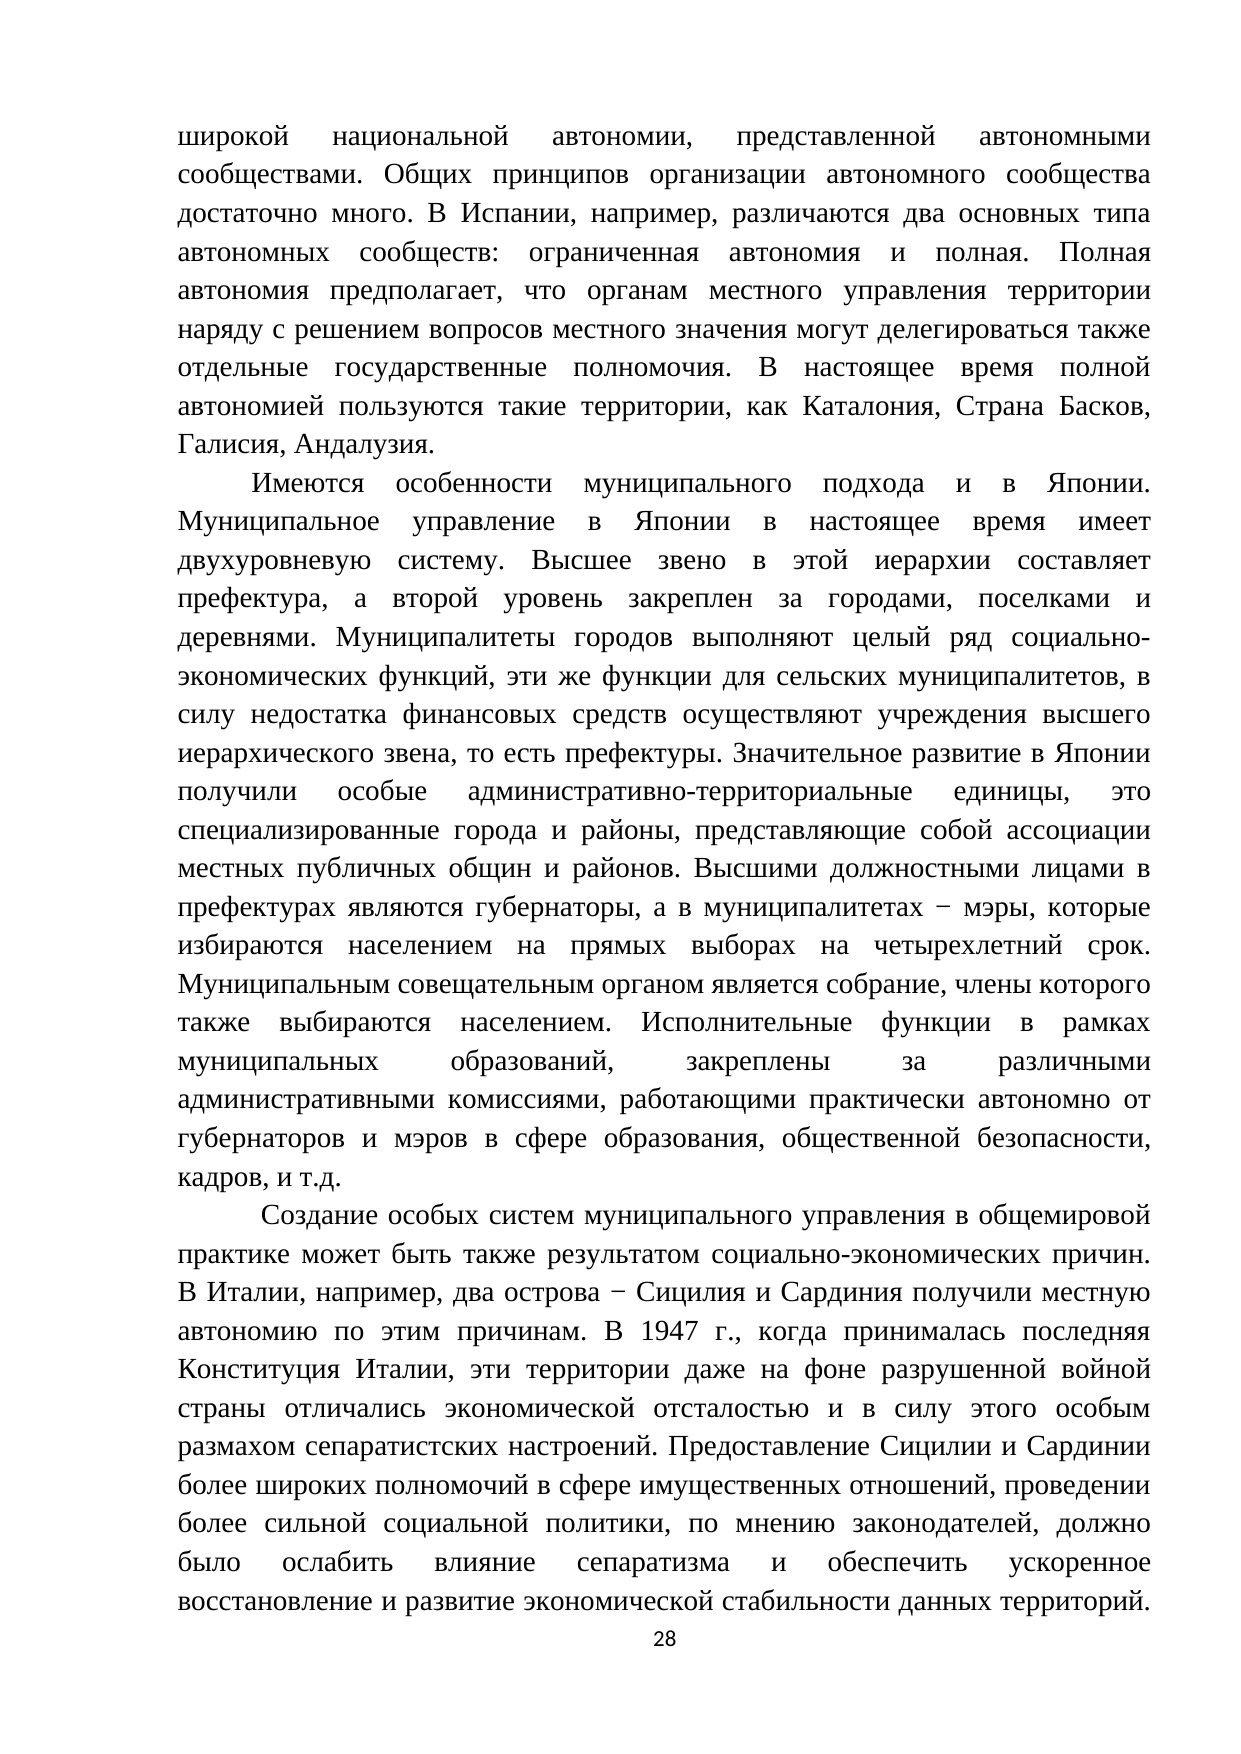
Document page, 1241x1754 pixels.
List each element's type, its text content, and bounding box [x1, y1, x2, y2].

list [177, 118, 1152, 460]
list Имеются особенности муниципального подхода и в Японии. Муниципальное управление в Японии в настоящее время имеет двухуровневую систему. Высшее звено в этой иерархии составляет префектура, а второй уровень закреплен за городами, поселками и деревнями. Муниципалитеты городов выполняют целый ряд социально- экономических функций, эти же функции для сельских муниципалитетов, в силу недостатка финансовых средств осуществляют учреждения высшего иерархического звена, то есть префектуры. Значительное развитие в Японии получили особые административно-территориальные единицы, это специализированные города и районы, представляющие собой ассоциации местных публичных общин и районов. Высшими должностными лицами в префектурах являются губернаторы, а в муниципалитетах − мэры, которые избираются населением на прямых выборах на четырехлетний срок. Муниципальным совещательным органом является собрание, члены которого также выбираются населением. Исполнительные функции в рамках муниципальных образований, закреплены за различными административными комиссиями, работающими практически автономно от губернаторов и мэров в сфере образования, общественной безопасности, кадров, и т.д. [177, 465, 1152, 1192]
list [177, 1197, 1152, 1616]
